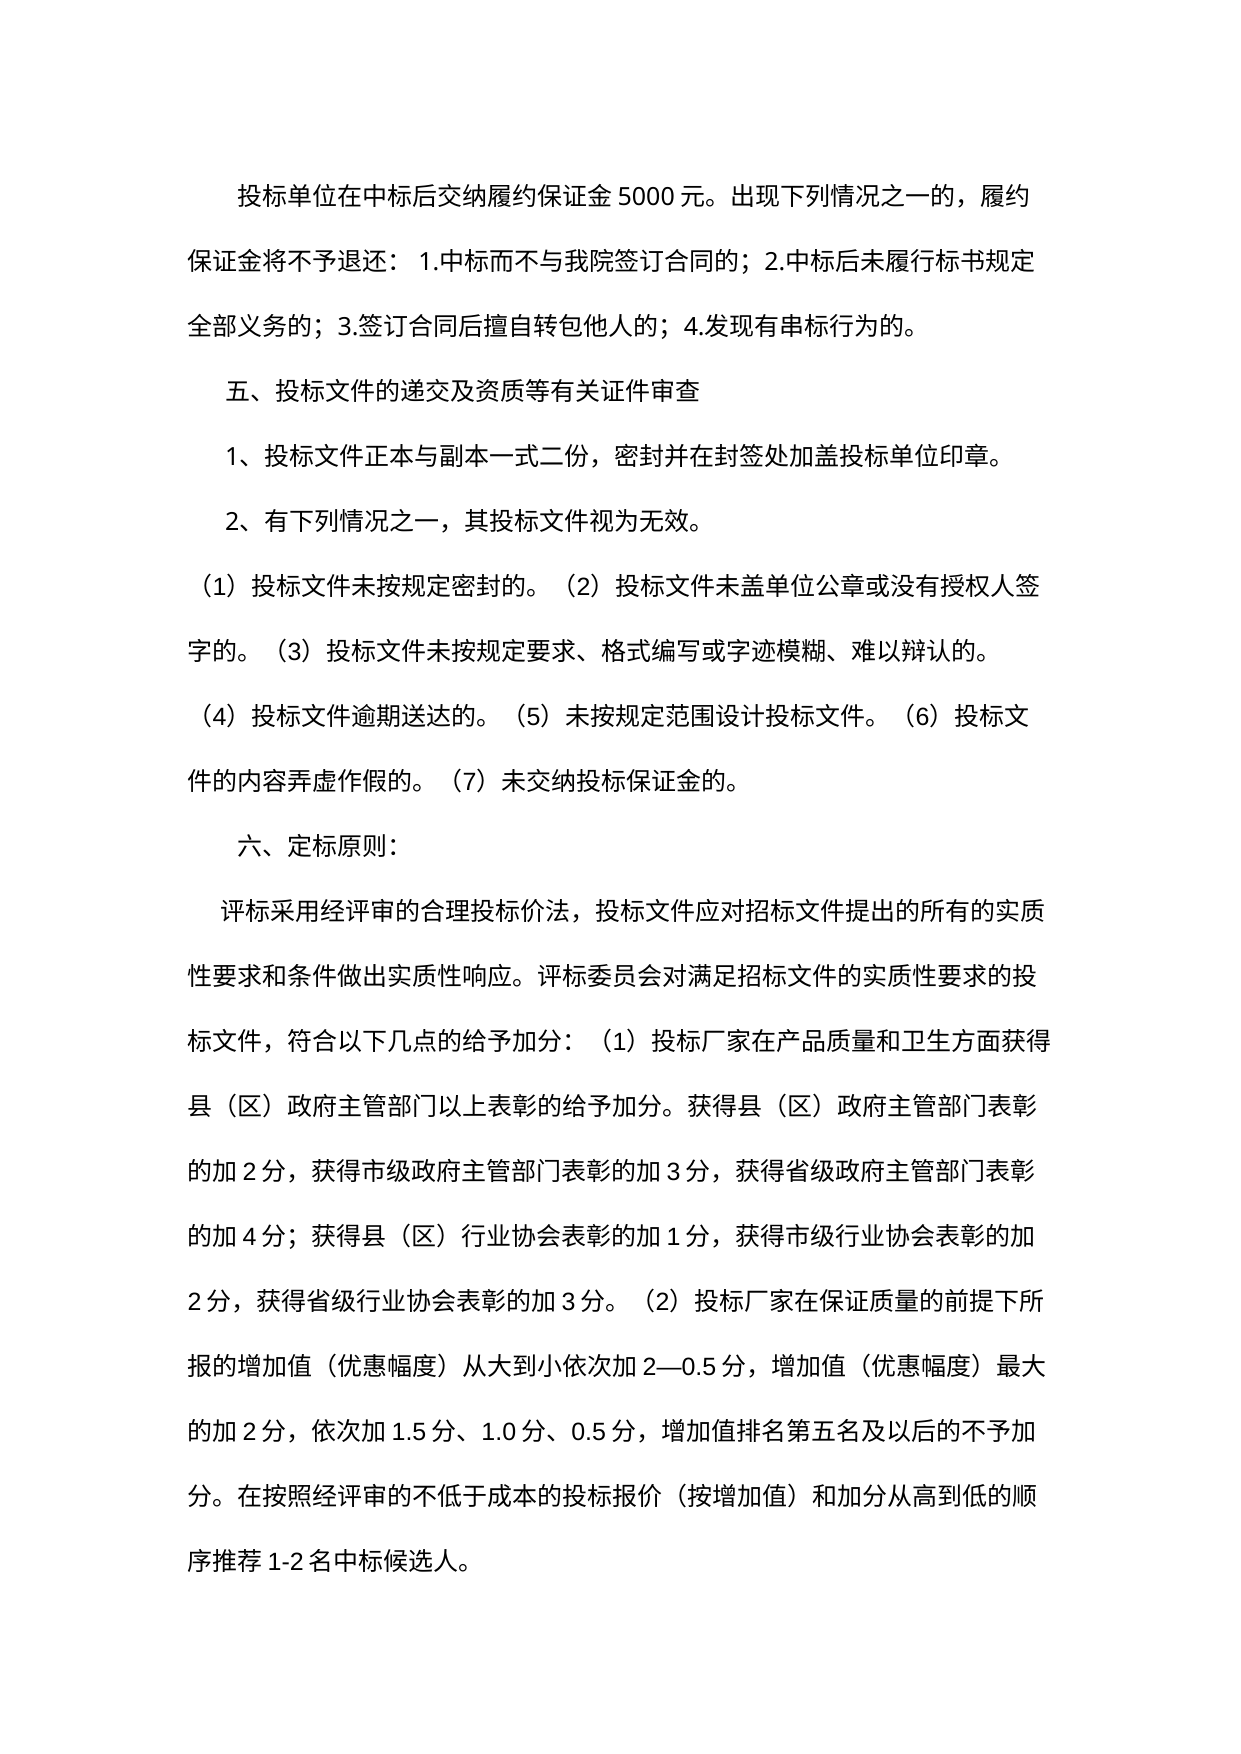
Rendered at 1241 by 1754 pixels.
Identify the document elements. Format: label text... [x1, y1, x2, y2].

text 2、有下列情况之一，其投标文件视为无效。 [187, 487, 1053, 552]
text 五、投标文件的递交及资质等有关证件审查 [187, 357, 1053, 422]
text （1）投标文件未按规定密封的。（2）投标文件未盖单位公章或没有授权人签字的。（3）投标文件未按规定要求、格式编写或字迹模糊、难以辩认的。（4）投标文件逾期送达的。（5）未按规定范围设计投标文件。（6）投标文件的内容弄虚作假的。（7）未交纳投标保证金的。 [187, 552, 1053, 812]
text 评标采用经评审的合理投标价法，投标文件应对招标文件提出的所有的实质性要求和条件做出实质性响应。评标委员会对满足招标文件的实质性要求的投标文件，符合以下几点的给予加分：（1）投标厂家在产品质量和卫生方面获得县（区）政府主管部门以上表彰的给予加分。获得县（区）政府主管部门表彰的加2分，获得市级政府主管部门表彰的加3分，获得省级政府主管部门表彰的加4分；获得县（区）行业协会表彰的加1分，获得市级行业协会表彰的加2分，获得省级行业协会表彰的加3分。（2）投标厂家在保证质量的前提下所报的增加值（优惠幅度）从大到小依次加2—0.5分，增加值（优惠幅度）最大的加2分，依次加1.5分、1.0分、0.5分，增加值排名第五名及以后的不予加分。在按照经评审的不低于成本的投标报价（按增加值）和加分从高到低的顺序推荐1-2名中标候选人。 [187, 877, 1053, 1592]
text 1、投标文件正本与副本一式二份，密封并在封签处加盖投标单位印章。 [187, 422, 1053, 487]
text 投标单位在中标后交纳履约保证金5000元。出现下列情况之一的，履约保证金将不予退还： 1.中标而不与我院签订合同的；2.中标后未履行标书规定全部义务的；3.签订合同后擅自转包他人的；4.发现有串标行为的。 [187, 162, 1053, 357]
text 六、定标原则： [187, 812, 1053, 877]
